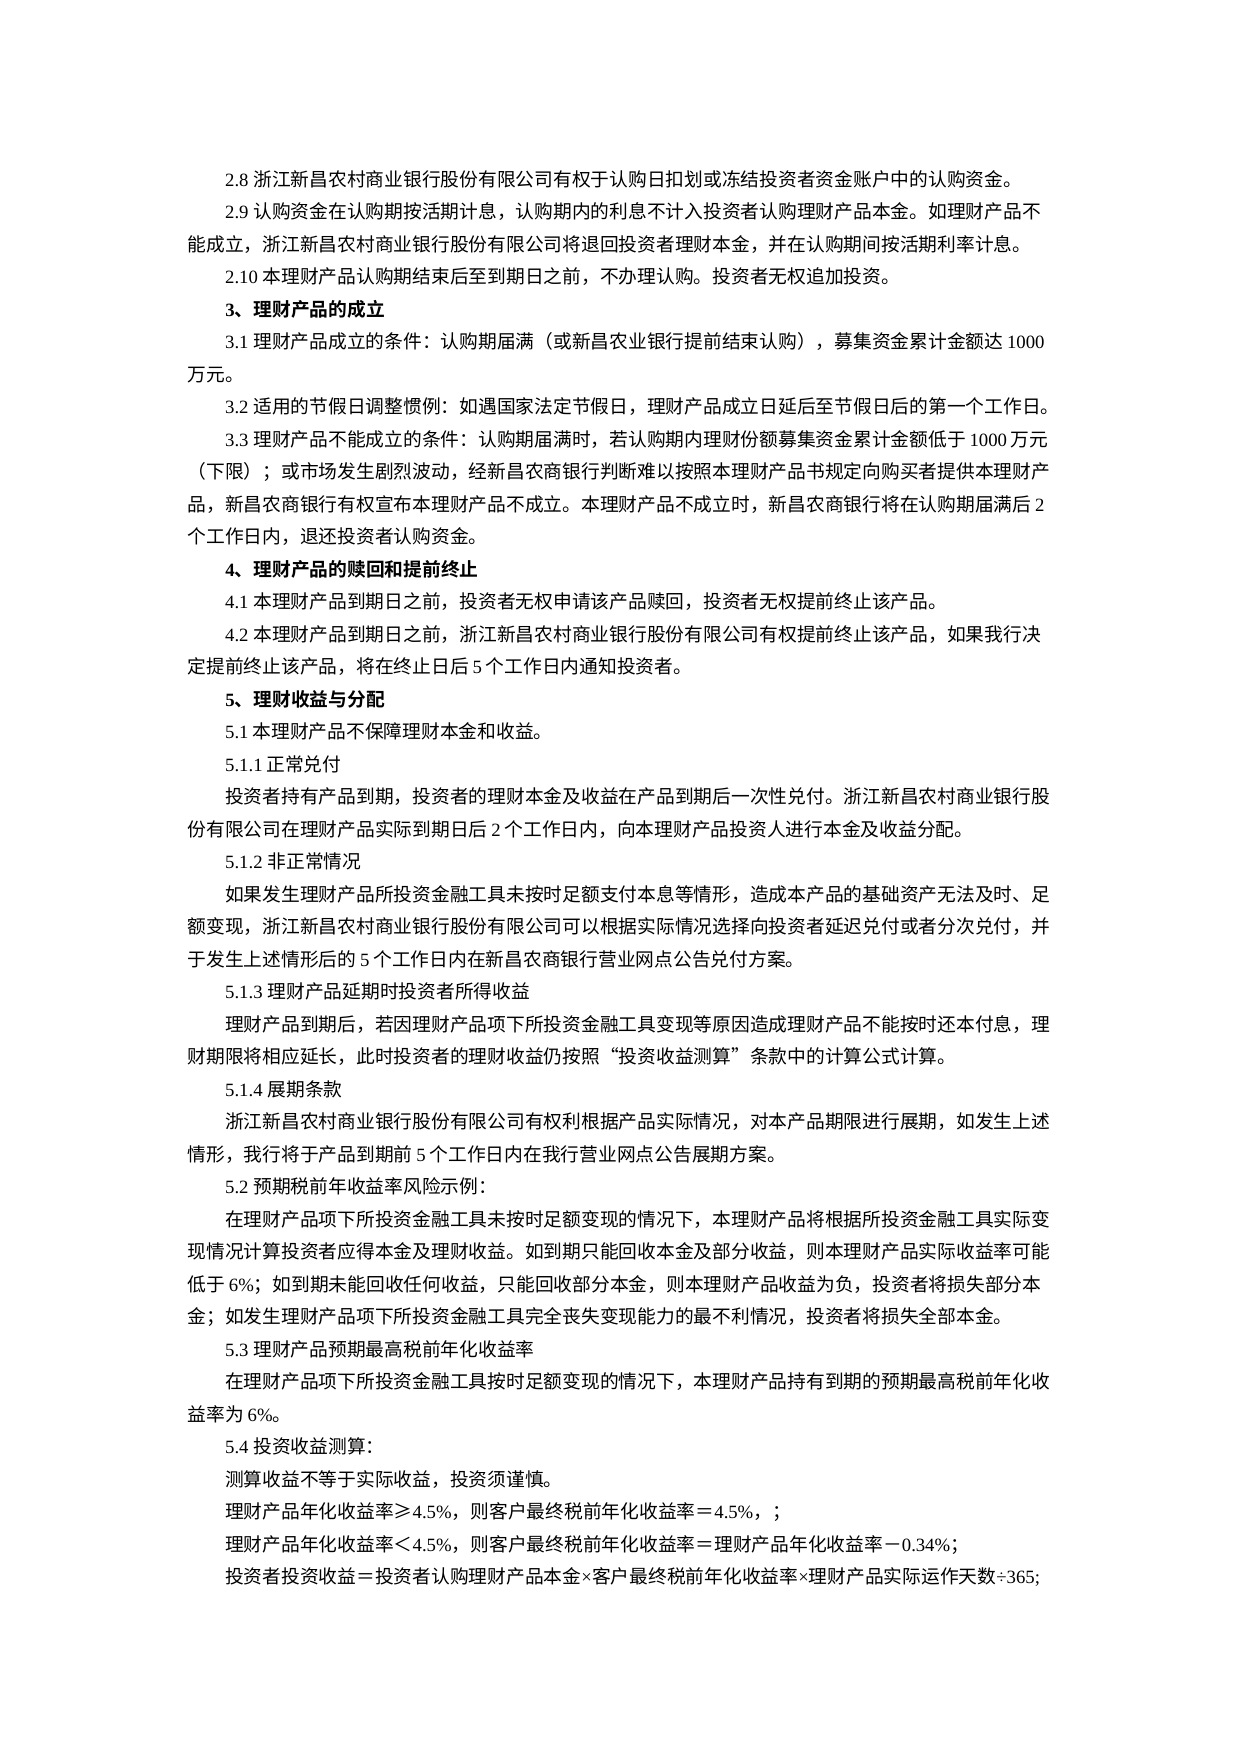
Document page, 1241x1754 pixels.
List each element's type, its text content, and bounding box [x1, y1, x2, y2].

text 非正常情况 [187, 844, 1053, 877]
text 正常兑付 [187, 747, 1053, 779]
text 展期条款 [187, 1072, 1053, 1104]
text 3、理财产品的成立 [187, 292, 1053, 324]
text 4、理财产品的赎回和提前终止 [187, 552, 1053, 584]
text 2.10 本理财产品认购期结束后至到期日之前，不办理认购。投资者无权追加投资。 [187, 259, 1053, 292]
text 5.3 理财产品预期最高税前年化收益率 [187, 1332, 1053, 1364]
text 3.3 理财产品不能成立的条件：认购期届满时，若认购期内理财份额募集资金累计金额低于1000万元（下限）；或市场发生剧烈波动，经新昌农商银行判断难以按照本理财产品书规定向购买者提供本理财产品，新昌农商银行有权宣布本理财产品不成立。本理财产品不成立时，新昌农商银行将在认购期届满后2个工作日内，退还投资者认购资金。 [187, 422, 1053, 552]
text 5.1本理财产品不保障理财本金和收益。 [187, 714, 1053, 747]
text 4.2 本理财产品到期日之前，浙江新昌农村商业银行股份有限公司有权提前终止该产品，如果我行决定提前终止该产品，将在终止日后5个工作日内通知投资者。 [187, 617, 1053, 682]
text 3.1 理财产品成立的条件：认购期届满（或新昌农业银行提前结束认购），募集资金累计金额达1000万元。 [187, 324, 1053, 389]
text 在理财产品项下所投资金融工具未按时足额变现的情况下，本理财产品将根据所投资金融工具实际变现情况计算投资者应得本金及理财收益。如到期只能回收本金及部分收益，则本理财产品实际收益率可能低于6%；如到期未能回收任何收益，只能回收部分本金，则本理财产品收益为负，投资者将损失部分本金；如发生理财产品项下所投资金融工具完全丧失变现能力的最不利情况，投资者将损失全部本金。 [187, 1202, 1053, 1332]
text 理财产品到期后，若因理财产品项下所投资金融工具变现等原因造成理财产品不能按时还本付息，理财期限将相应延长，此时投资者的理财收益仍按照“投资收益测算”条款中的计算公式计算。 [187, 1007, 1053, 1072]
text 4.1 本理财产品到期日之前，投资者无权申请该产品赎回，投资者无权提前终止该产品。 [187, 584, 1053, 617]
text 浙江新昌农村商业银行股份有限公司有权利根据产品实际情况，对本产品期限进行展期，如发生上述情形，我行将于产品到期前5个工作日内在我行营业网点公告展期方案。 [187, 1104, 1053, 1169]
text 5.2 预期税前年收益率风险示例： [187, 1169, 1053, 1202]
text 理财产品延期时投资者所得收益 [187, 974, 1053, 1007]
text 如果发生理财产品所投资金融工具未按时足额支付本息等情形，造成本产品的基础资产无法及时、足额变现，浙江新昌农村商业银行股份有限公司可以根据实际情况选择向投资者延迟兑付或者分次兑付，并于发生上述情形后的5个工作日内在新昌农商银行营业网点公告兑付方案。 [187, 877, 1053, 974]
text 2.9 认购资金在认购期按活期计息，认购期内的利息不计入投资者认购理财产品本金。如理财产品不能成立，浙江新昌农村商业银行股份有限公司将退回投资者理财本金，并在认购期间按活期利率计息。 [187, 194, 1053, 259]
text 投资者持有产品到期，投资者的理财本金及收益在产品到期后一次性兑付。浙江新昌农村商业银行股份有限公司在理财产品实际到期日后2个工作日内，向本理财产品投资人进行本金及收益分配。 [187, 779, 1053, 844]
text 在理财产品项下所投资金融工具按时足额变现的情况下，本理财产品持有到期的预期最高税前年化收益率为6%。 [187, 1364, 1053, 1429]
text 5.4 投资收益测算： [187, 1429, 1053, 1462]
text 理财产品年化收益率＜4.5%，则客户最终税前年化收益率＝理财产品年化收益率－0.34%； [187, 1527, 1053, 1559]
text 理财产品年化收益率≥4.5%，则客户最终税前年化收益率＝4.5%，； [187, 1494, 1053, 1527]
text 3.2 适用的节假日调整惯例：如遇国家法定节假日，理财产品成立日延后至节假日后的第一个工作日。 [187, 389, 1053, 422]
text 投资者投资收益＝投资者认购理财产品本金×客户最终税前年化收益率×理财产品实际运作天数÷365; [187, 1559, 1053, 1592]
text 2.8 浙江新昌农村商业银行股份有限公司有权于认购日扣划或冻结投资者资金账户中的认购资金。 [187, 162, 1053, 194]
text 5、理财收益与分配 [187, 682, 1053, 714]
text 测算收益不等于实际收益，投资须谨慎。 [187, 1462, 1053, 1494]
